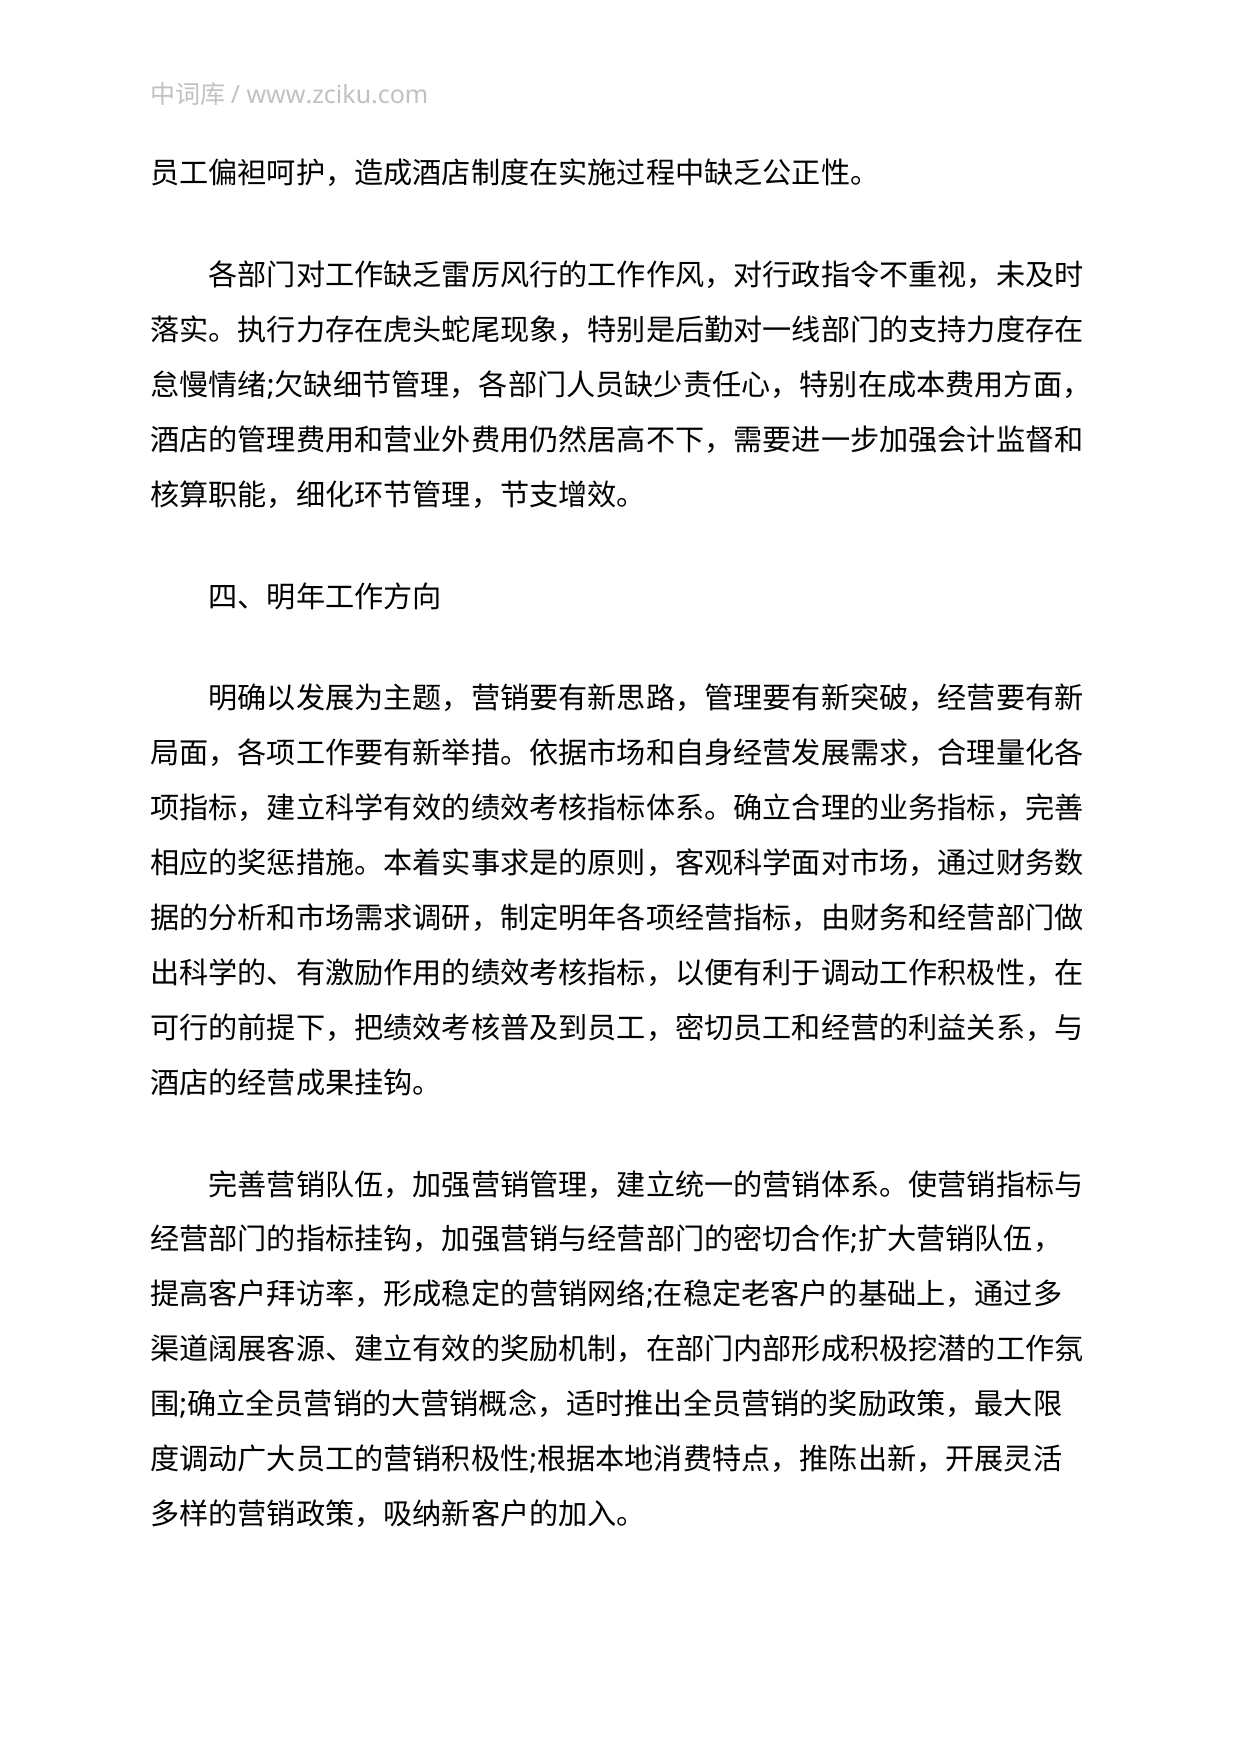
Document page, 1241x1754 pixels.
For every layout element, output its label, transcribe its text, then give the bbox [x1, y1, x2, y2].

text 四、明年工作方向 [150, 573, 1090, 616]
text 各部门对工作缺乏雷厉风行的工作作风，对行政指令不重视，未及时落实。执行力存在虎头蛇尾现象，特别是后勤对一线部门的支持力度存在怠慢情绪;欠缺细节管理，各部门人员缺少责任心，特别在成本费用方面，酒店的管理费用和营业外费用仍然居高不下，需要进一步加强会计监督和核算职能，细化环节管理，节支增效。 [150, 252, 1090, 514]
text 完善营销队伍，加强营销管理，建立统一的营销体系。使营销指标与经营部门的指标挂钩，加强营销与经营部门的密切合作;扩大营销队伍，提高客户拜访率，形成稳定的营销网络;在稳定老客户的基础上，通过多渠道阔展客源、建立有效的奖励机制，在部门内部形成积极挖潜的工作氛围;确立全员营销的大营销概念，适时推出全员营销的奖励政策，最大限度调动广大员工的营销积极性;根据本地消费特点，推陈出新，开展灵活多样的营销政策，吸纳新客户的加入。 [150, 1161, 1090, 1533]
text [150, 150, 1090, 192]
text 明确以发展为主题，营销要有新思路，管理要有新突破，经营要有新局面，各项工作要有新举措。依据市场和自身经营发展需求，合理量化各项指标，建立科学有效的绩效考核指标体系。确立合理的业务指标，完善相应的奖惩措施。本着实事求是的原则，客观科学面对市场，通过财务数据的分析和市场需求调研，制定明年各项经营指标，由财务和经营部门做出科学的、有激励作用的绩效考核指标，以便有利于调动工作积极性，在可行的前提下，把绩效考核普及到员工，密切员工和经营的利益关系，与酒店的经营成果挂钩。 [150, 675, 1090, 1102]
